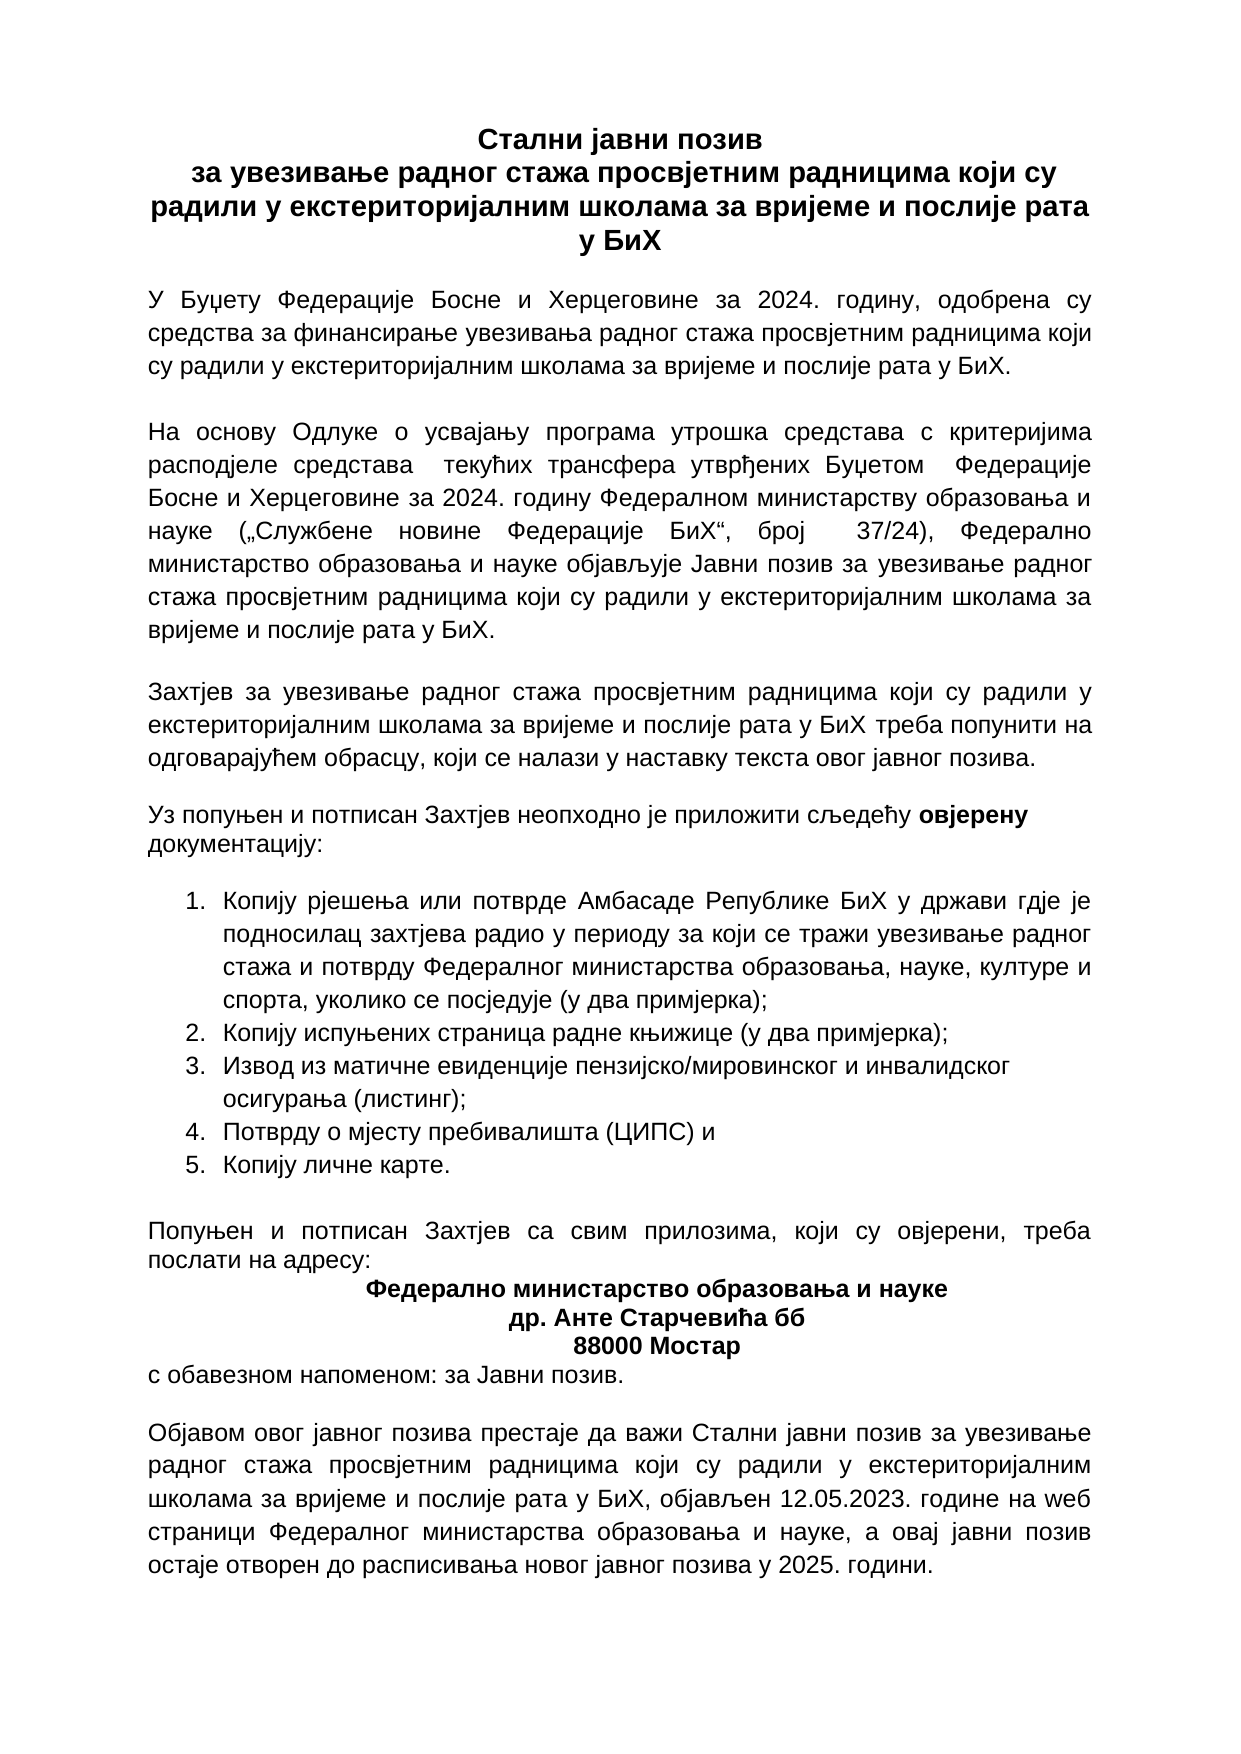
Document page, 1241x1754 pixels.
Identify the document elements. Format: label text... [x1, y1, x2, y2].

list Потврду о мјесту пребивалишта (ЦИПС) и [185, 1117, 1093, 1146]
text Попуњен и потписан Захтјев са свим прилозима, који су овјерени, треба послати на адресу: [148, 1216, 1093, 1274]
text др. Анте Старчевића бб [148, 1302, 1093, 1331]
list Копију рјешења или потврде Амбасаде Републике БиХ у држави гдје је подносилац захтјева радио у периоду за који се тражи увезивање радног стажа и потврду Федералног министарства образовања, науке, културе и спорта, уколико се посједује (у два примјерка); [185, 886, 1093, 1014]
list Извод из матичне евиденције пензијско/мировинског и инвалидског осигурања (листинг); [185, 1051, 1093, 1113]
text Уз попуњен и потписан Захтјев неопходно је приложити сљедећу овјерену документацију: [148, 800, 1093, 857]
text за увезивање радног стажа просвјетним радницима који су радили у екстериторијалним школама за вријеме и послије рата у БиХ [148, 155, 1093, 256]
list Копију испуњених страница радне књижице (у два примјерка); [185, 1018, 1093, 1047]
text Захтјев за увезивање радног стажа просвјетним радницима који су радили у екстериторијалним школама за вријеме и послије рата у БиХ треба попунити на одговарајућем обрасцу, који се налази у наставку текста овог јавног позива. [148, 677, 1093, 772]
text с обавезном напоменом: за Јавни позив. [148, 1360, 1093, 1389]
text Објавом овог јавног позива престаје да важи Стални јавни позив за увезивање радног стажа просвјетним радницима који су радили у екстериторијалним школама за вријеме и послије рата у БиХ, објављен 12.05.2023. године на wеб страници Федералног министарства образовања и науке, а овај јавни позив остаје отворен до расписивања новог јавног позива у 2025. години. [148, 1417, 1093, 1578]
text 88000 Мостар [148, 1331, 1093, 1360]
list Копију личне карте. [185, 1150, 1093, 1179]
text У Буџету Федерације Босне и Херцеговине за 2024. годину, одобрена су средства за финансирање увезивања радног стажа просвјетним радницима који су радили у екстериторијалним школама за вријеме и послије рата у БиХ. [148, 285, 1093, 379]
text Стални јавни позив [148, 122, 1093, 155]
text На основу Одлуке о усвајању програма утрошка средстава с критеријима расподјеле средстава текућих трансфера утврђених Буџетом Федерације Босне и Херцеговине за 2024. годину Федералном министарству образовања и науке („Службене новине Федерације БиХ“, број 37/24), Федерално министарство образовања и науке објављује Јавни позив за увезивање радног стажа просвјетним радницима који су радили у екстериторијалним школама за вријеме и послије рата у БиХ. [148, 417, 1093, 644]
text Федерално министарство образовања и науке [148, 1274, 1093, 1302]
